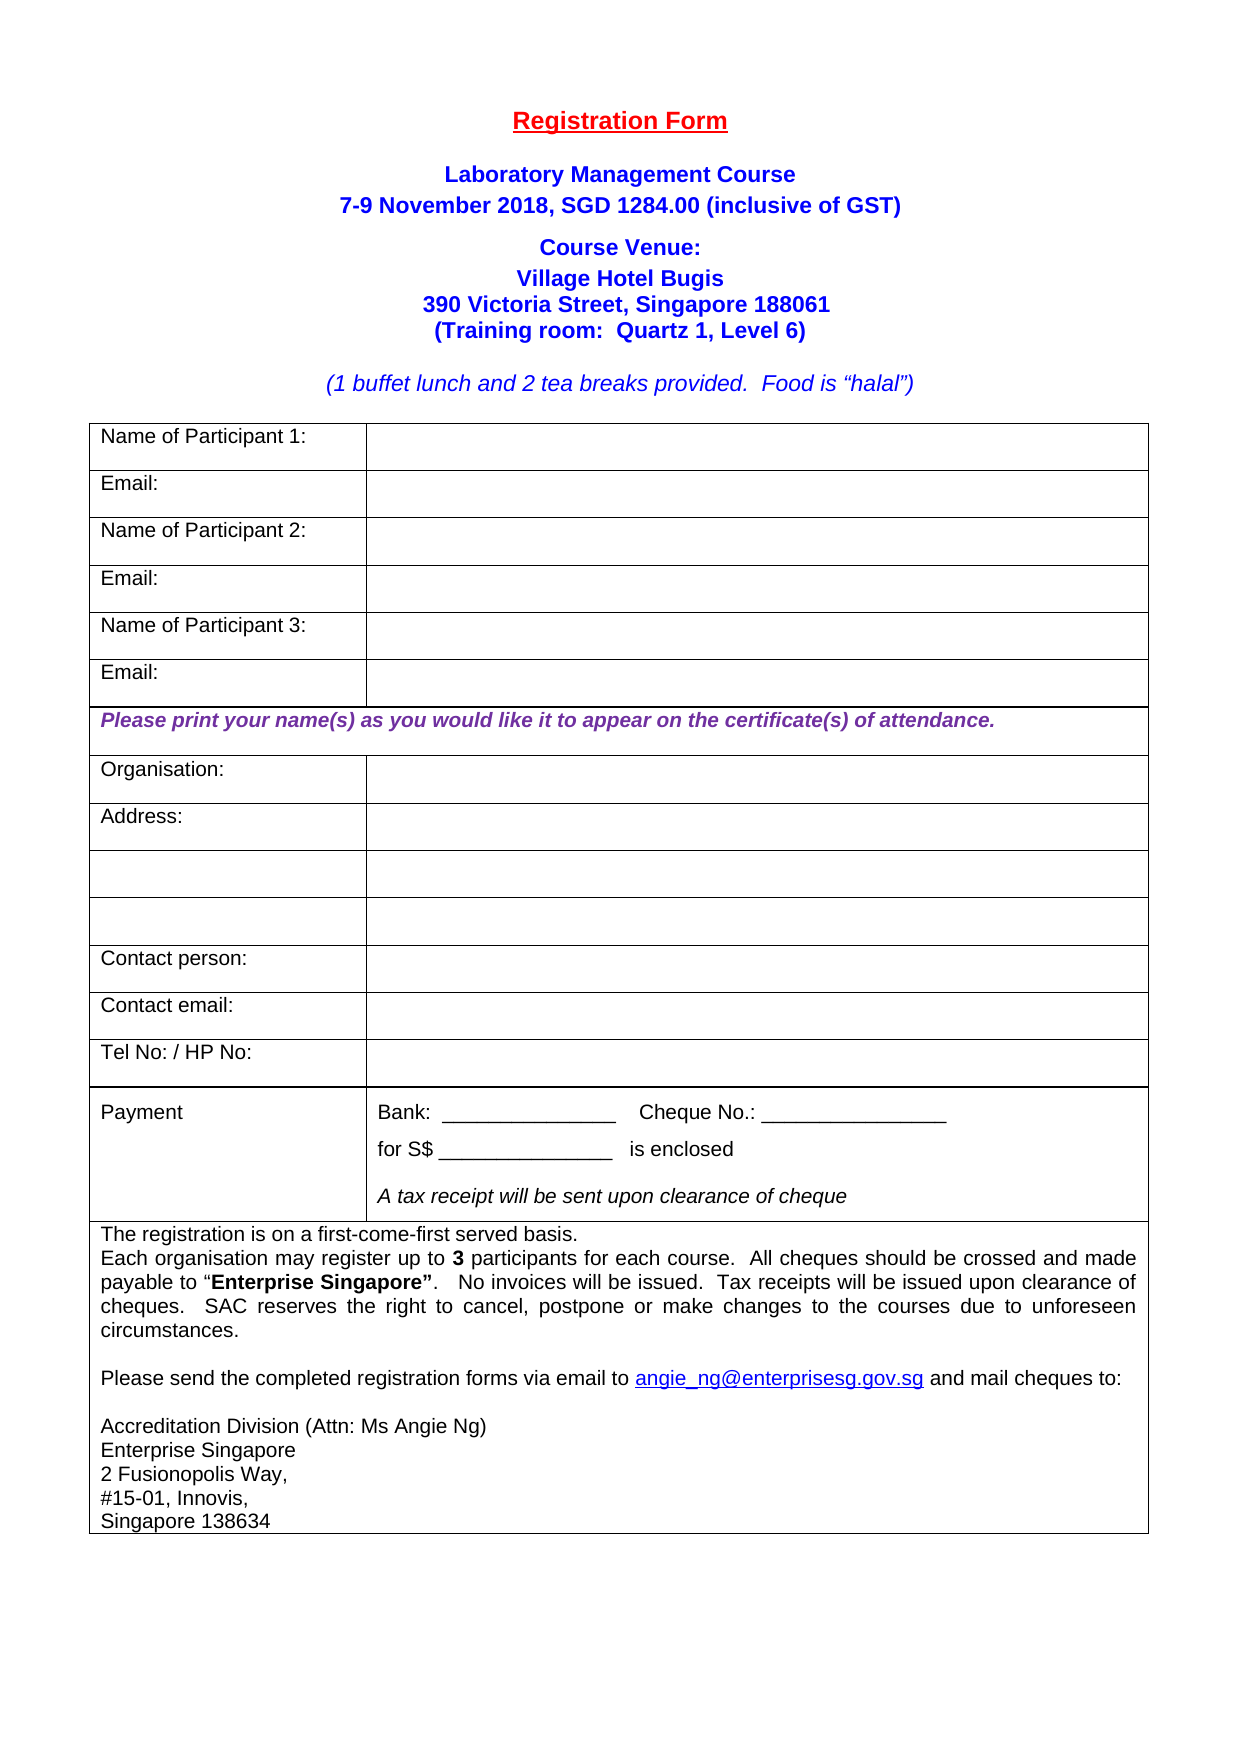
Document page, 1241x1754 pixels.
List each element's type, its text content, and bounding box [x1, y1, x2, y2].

table_cell [90, 851, 366, 897]
table_cell Organisation: [90, 756, 366, 803]
table_cell [367, 851, 1148, 897]
table_cell [367, 471, 1148, 517]
table_cell [90, 898, 366, 944]
table_cell Email: [90, 660, 366, 706]
table_cell Name of Participant 3: [90, 613, 366, 659]
table_cell Bank: _______________ Cheque No.: ________________ for S$ _______________ is enclosed A tax receipt will be sent upon clearance of cheque [367, 1088, 1148, 1221]
table_cell [367, 993, 1148, 1039]
table_cell Address: [90, 804, 366, 850]
table_cell [367, 566, 1148, 612]
text Village Hotel Bugis 390 Victoria Street, Singapore 188061 [100, 264, 1140, 317]
table_cell Email: [90, 471, 366, 517]
table_cell [367, 946, 1148, 992]
text Course Venue: [100, 234, 1140, 261]
table_header [367, 424, 1148, 470]
table_cell Payment [90, 1088, 366, 1221]
table_cell [367, 898, 1148, 944]
table_cell [367, 804, 1148, 850]
text 7-9 November 2018, SGD 1284.00 (inclusive of GST) [100, 192, 1140, 218]
table_cell Email: [90, 566, 366, 612]
text Registration Form [100, 106, 1140, 135]
table_cell Contact email: [90, 993, 366, 1039]
table_cell Name of Participant 2: [90, 518, 366, 564]
text Laboratory Management Course [100, 161, 1140, 188]
table_header Name of Participant 1: [90, 424, 366, 470]
text (Training room: Quartz 1, Level 6) [100, 317, 1140, 344]
table_cell [367, 613, 1148, 659]
text (1 buffet lunch and 2 tea breaks provided. Food is “halal”) [100, 370, 1140, 396]
table_cell [367, 1040, 1148, 1086]
table_cell [367, 518, 1148, 564]
table_cell Contact person: [90, 946, 366, 992]
table_cell Please print your name(s) as you would like it to appear on the certificate(s) of attendance. [90, 708, 1148, 755]
table_cell Tel No: / HP No: [90, 1040, 366, 1086]
table_cell [367, 660, 1148, 706]
table_cell The registration is on a first-come-first served basis. Each organisation may register up to 3 participants for each course. All cheques should be crossed and made payable to “Enterprise Singapore”. No invoices will be issued. Tax receipts will be issued upon clearance of cheques. SAC reserves the right to cancel, postpone or make changes to the courses due to unforeseen circumstances. Please send the completed registration forms via email to angie_ng@enterprisesg.gov.sg and mail cheques to: Accreditation Division (Attn: Ms Angie Ng) Enterprise Singapore 2 Fusionopolis Way, #15-01, Innovis, Singapore 138634 [90, 1222, 1148, 1533]
table_cell [367, 756, 1148, 803]
